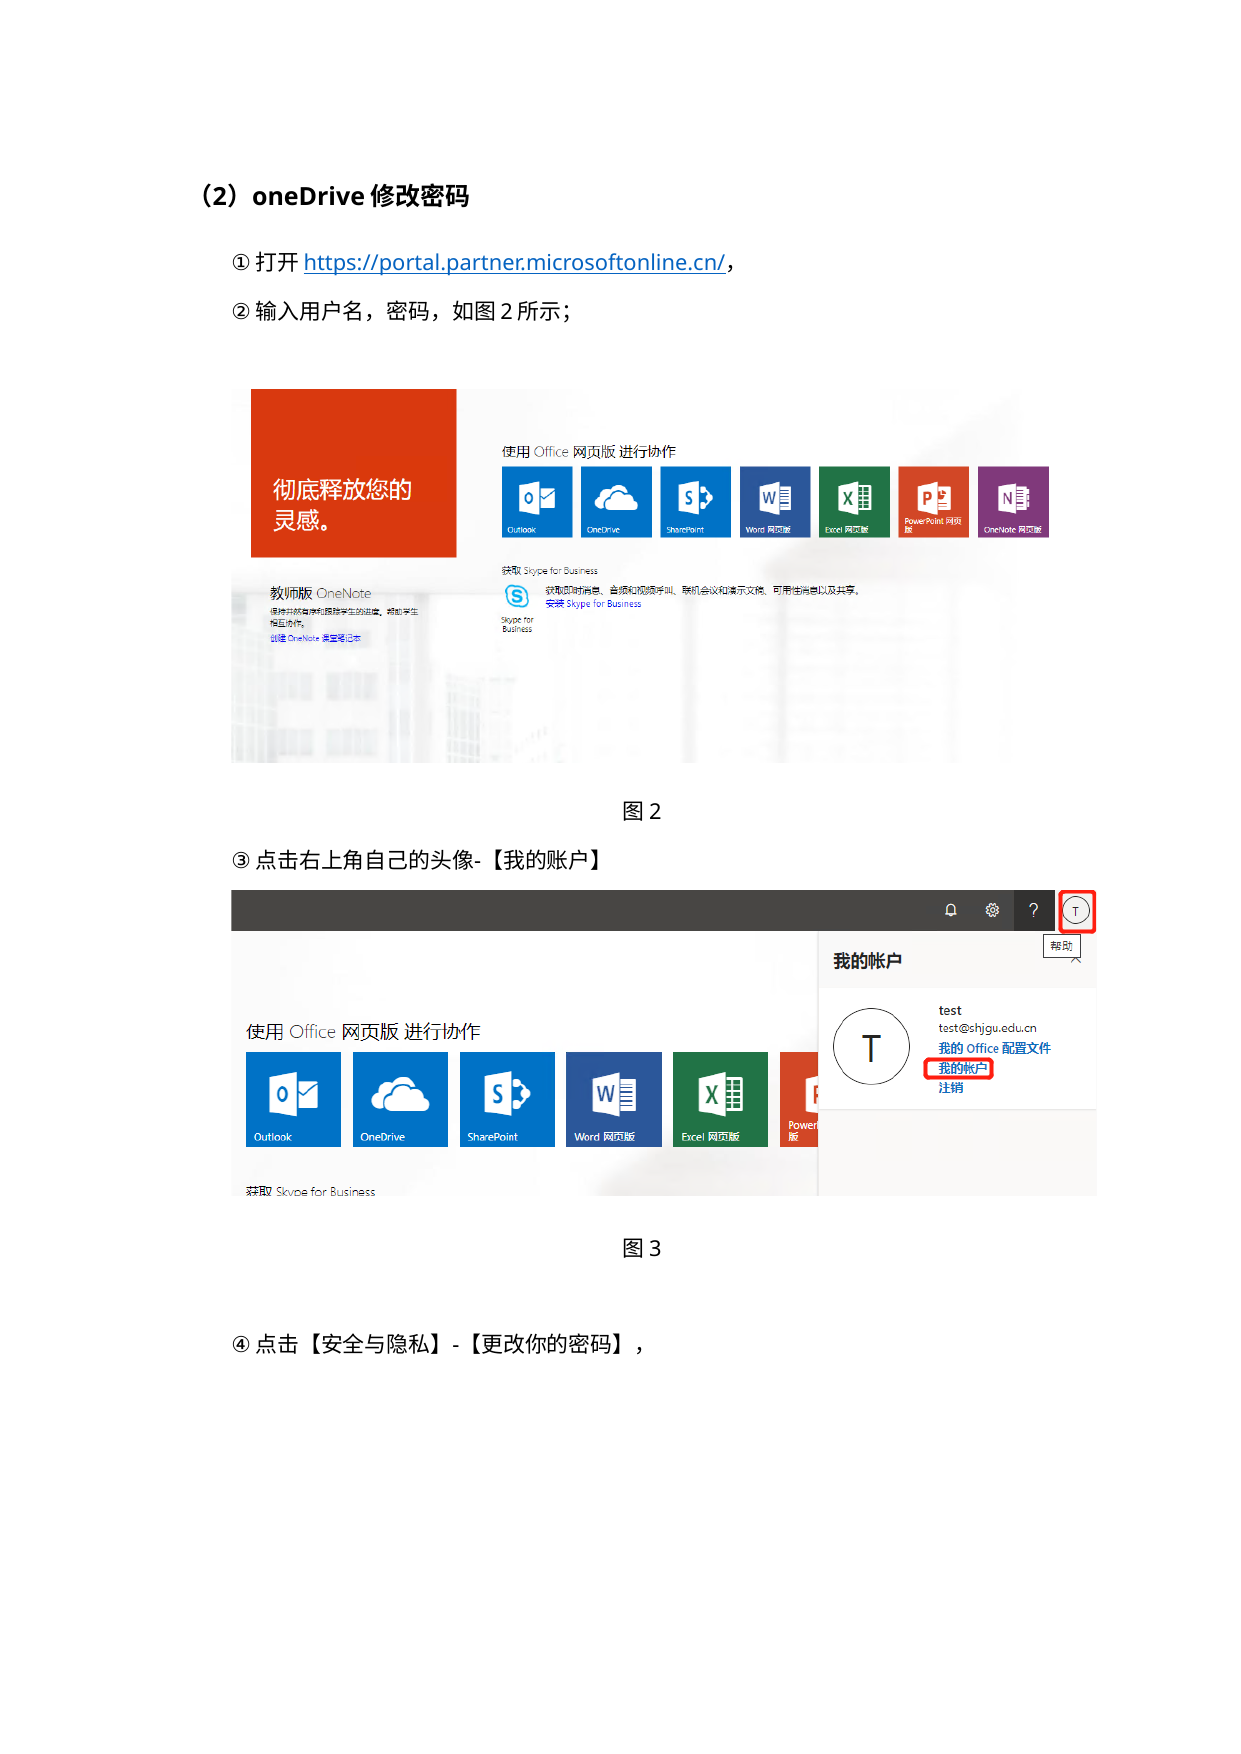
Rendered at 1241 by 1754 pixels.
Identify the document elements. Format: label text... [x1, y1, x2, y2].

text 打开https://portal.partner.microsoftonline.cn/， [187, 245, 1053, 278]
text 点击【安全与隐私】-【更改你的密码】， [187, 1326, 1053, 1359]
subtitle （2）oneDrive修改密码 [187, 162, 1053, 227]
text 图2 [187, 794, 1053, 827]
text 输入用户名，密码，如图2所示； [187, 293, 1053, 326]
text 点击右上角自己的头像-【我的账户】 [187, 842, 1053, 875]
picture [231, 890, 1097, 1196]
text 图3 [187, 1231, 1053, 1263]
picture [231, 389, 1097, 763]
